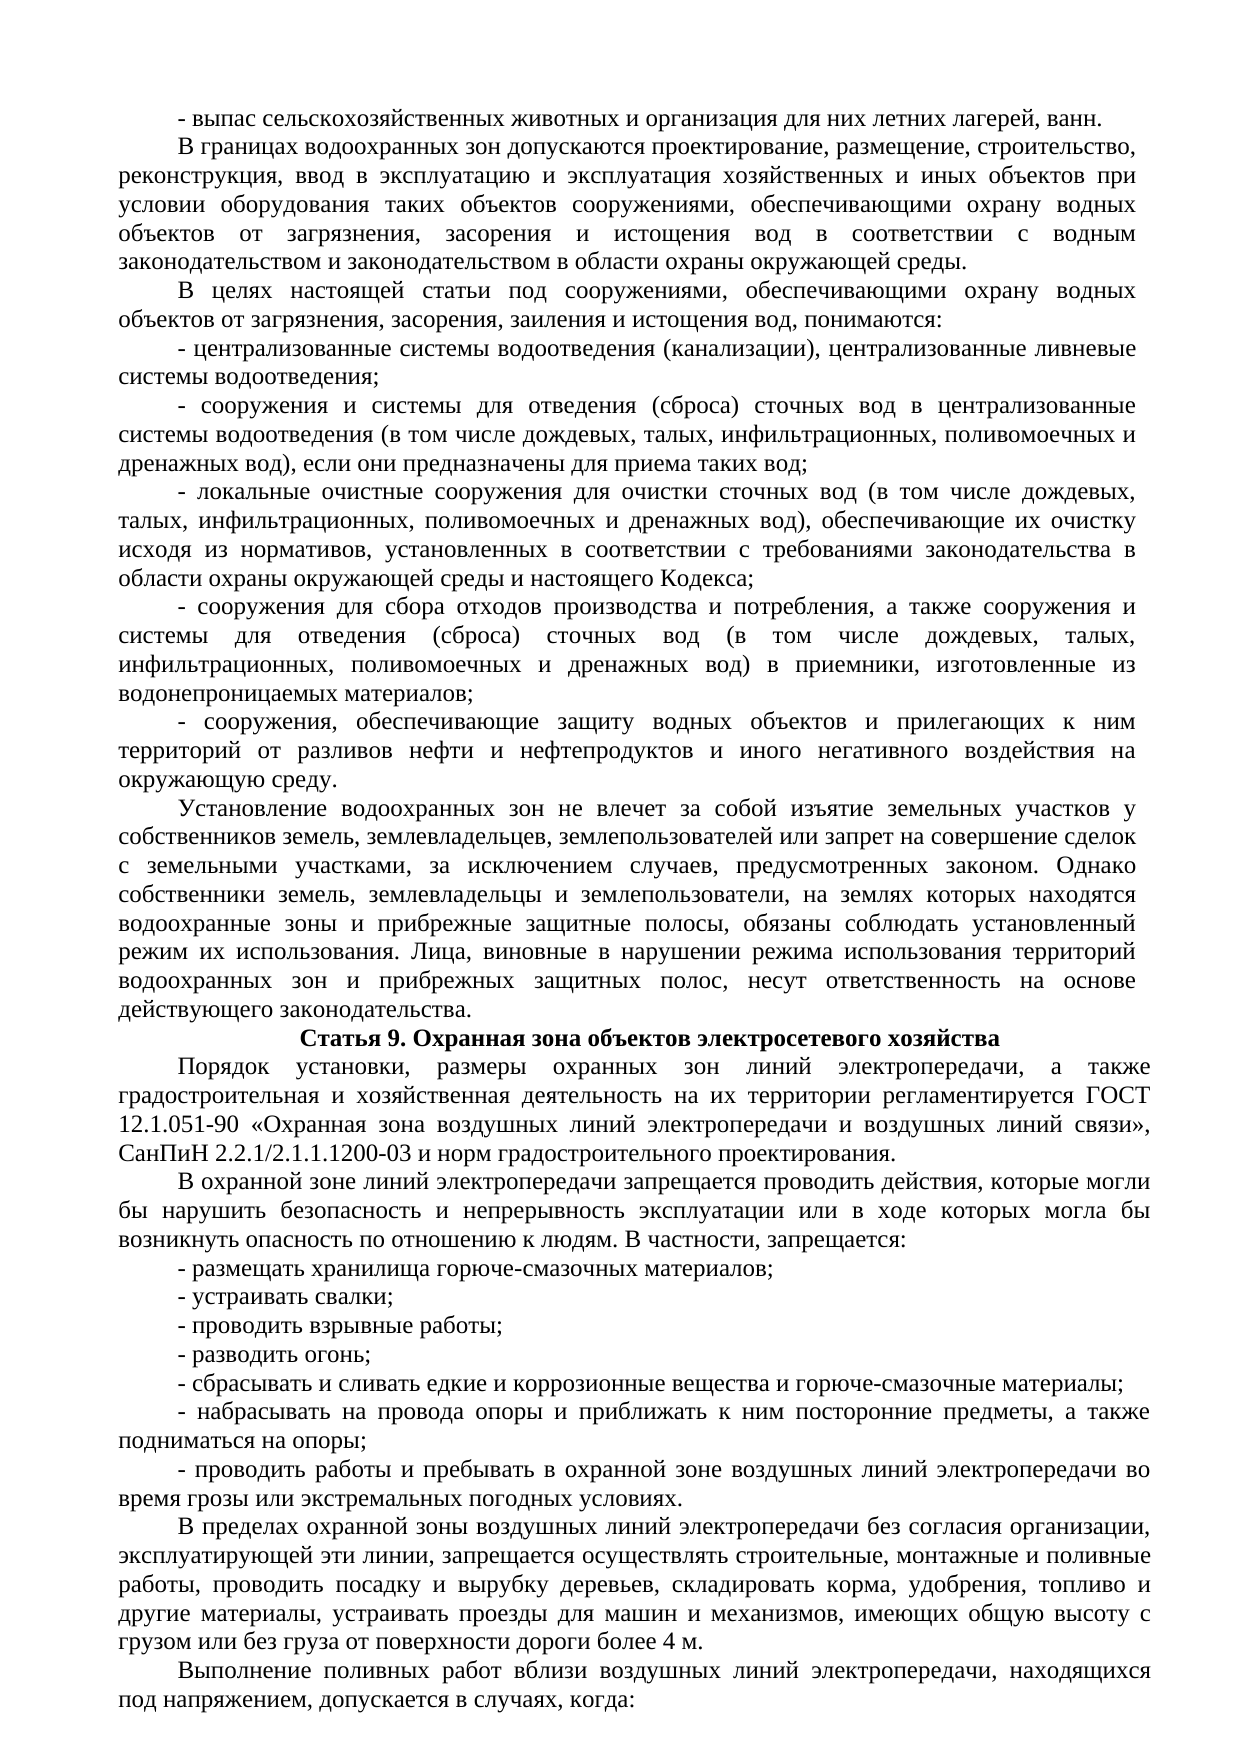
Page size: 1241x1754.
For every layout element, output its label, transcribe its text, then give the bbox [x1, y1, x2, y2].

text - централизованные системы водоотведения (канализации), централизованные ливневые системы водоотведения; [118, 333, 1137, 390]
text Порядок установки, размеры охранных зон линий электропередачи, а также градостроительная и хозяйственная деятельность на их территории регламентируется ГОСТ 12.1.051-90 «Охранная зона воздушных линий электропередачи и воздушных линий связи», СанПиН 2.2.1/2.1.1.1200-03 и норм градостроительного проектирования. [118, 1051, 1152, 1166]
text - проводить работы и пребывать в охранной зоне воздушных линий электропередачи во время грозы или экстремальных погодных условиях. [118, 1454, 1152, 1511]
text - локальные очистные сооружения для очистки сточных вод (в том числе дождевых, талых, инфильтрационных, поливомоечных и дренажных вод), обеспечивающие их очистку исходя из нормативов, установленных в соответствии с требованиями законодательства в области охраны окружающей среды и настоящего Кодекса; [118, 476, 1137, 591]
text В целях настоящей статьи под сооружениями, обеспечивающими охрану водных объектов от загрязнения, засорения, заиления и истощения вод, понимаются: [118, 275, 1137, 333]
text В границах водоохранных зон допускаются проектирование, размещение, строительство, реконструкция, ввод в эксплуатацию и эксплуатация хозяйственных и иных объектов при условии оборудования таких объектов сооружениями, обеспечивающими охрану водных объектов от загрязнения, засорения и истощения вод в соответствии с водным законодательством и законодательством в области охраны окружающей среды. [118, 131, 1137, 275]
text - устраивать свалки; [118, 1281, 1152, 1310]
text - сооружения и системы для отведения (сброса) сточных вод в централизованные системы водоотведения (в том числе дождевых, талых, инфильтрационных, поливомоечных и дренажных вод), если они предназначены для приема таких вод; [118, 390, 1137, 476]
text - размещать хранилища горюче-смазочных материалов; [118, 1253, 1152, 1281]
text Статья 9. Охранная зона объектов электросетевого хозяйства [148, 1023, 1152, 1051]
text - набрасывать на провода опоры и приближать к ним посторонние предметы, а также подниматься на опоры; [118, 1396, 1152, 1454]
text - сбрасывать и сливать едкие и коррозионные вещества и горюче-смазочные материалы; [118, 1368, 1152, 1396]
text - выпас сельскохозяйственных животных и организация для них летних лагерей, ванн. [118, 103, 1137, 131]
text Установление водоохранных зон не влечет за собой изъятие земельных участков у собственников земель, землевладельцев, землепользователей или запрет на совершение сделок с земельными участками, за исключением случаев, предусмотренных законом. Однако собственники земель, землевладельцы и землепользователи, на землях которых находятся водоохранные зоны и прибрежные защитные полосы, обязаны соблюдать установленный режим их использования. Лица, виновные в нарушении режима использования территорий водоохранных зон и прибрежных защитных полос, несут ответственность на основе действующего законодательства. [118, 793, 1137, 1023]
text - сооружения для сбора отходов производства и потребления, а также сооружения и системы для отведения (сброса) сточных вод (в том числе дождевых, талых, инфильтрационных, поливомоечных и дренажных вод) в приемники, изготовленные из водонепроницаемых материалов; [118, 591, 1137, 706]
text - сооружения, обеспечивающие защиту водных объектов и прилегающих к ним территорий от разливов нефти и нефтепродуктов и иного негативного воздействия на окружающую среду. [118, 706, 1137, 793]
text В охранной зоне линий электропередачи запрещается проводить действия, которые могли бы нарушить безопасность и непрерывность эксплуатации или в ходе которых могла бы возникнуть опасность по отношению к людям. В частности, запрещается: [118, 1166, 1152, 1253]
text - разводить огонь; [118, 1339, 1152, 1368]
text - проводить взрывные работы; [118, 1310, 1152, 1339]
text Выполнение поливных работ вблизи воздушных линий электропередачи, находящихся под напряжением, допускается в случаях, когда: [118, 1655, 1152, 1713]
text В пределах охранной зоны воздушных линий электропередачи без согласия организации, эксплуатирующей эти линии, запрещается осуществлять строительные, монтажные и поливные работы, проводить посадку и вырубку деревьев, складировать корма, удобрения, топливо и другие материалы, устраивать проезды для машин и механизмов, имеющих общую высоту с грузом или без груза от поверхности дороги более 4 м. [118, 1511, 1152, 1655]
